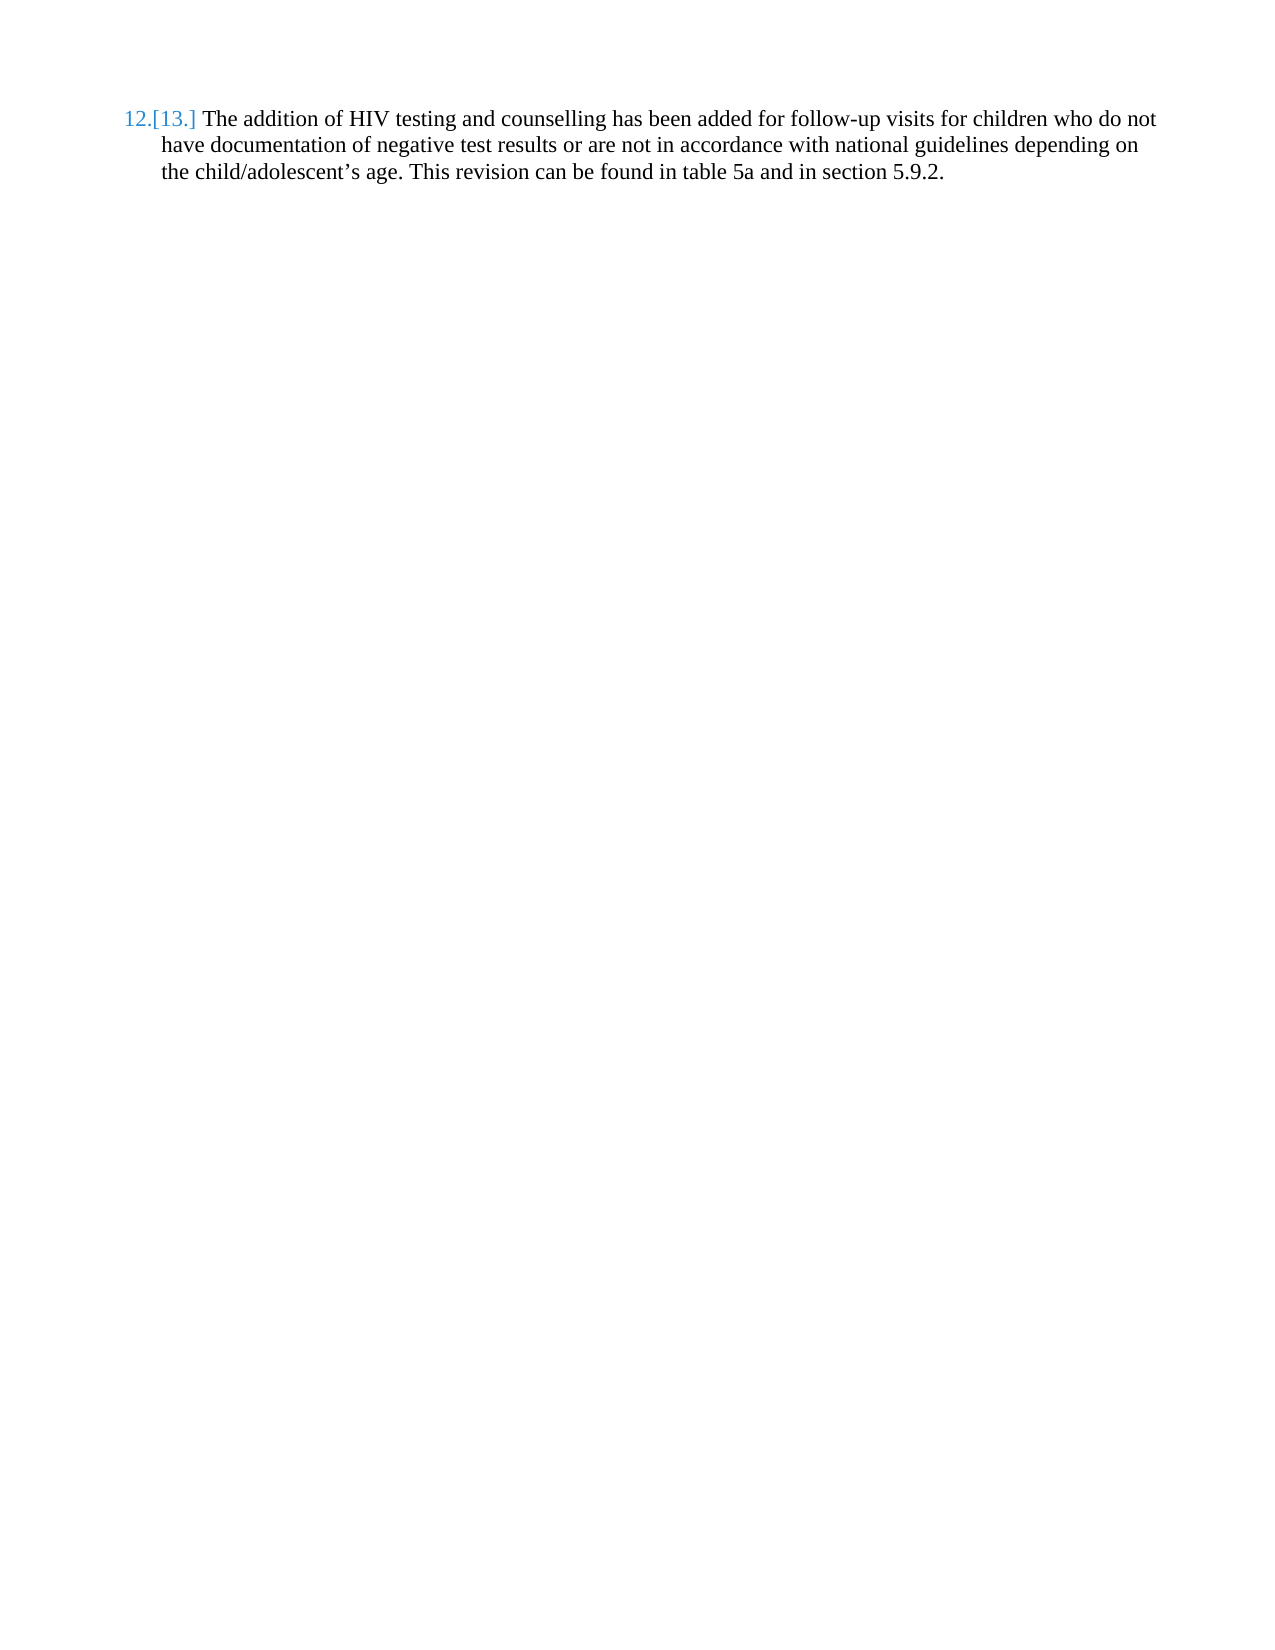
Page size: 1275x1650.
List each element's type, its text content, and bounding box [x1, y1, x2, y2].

list The addition of HIV testing and counselling has been added for follow-up visits for children who do not have documentation of negative test results or are not in accordance with national guidelines depending on the child/adolescent’s age. This revision can be found in table 5a and in section 5.9.2. [124, 105, 1170, 184]
